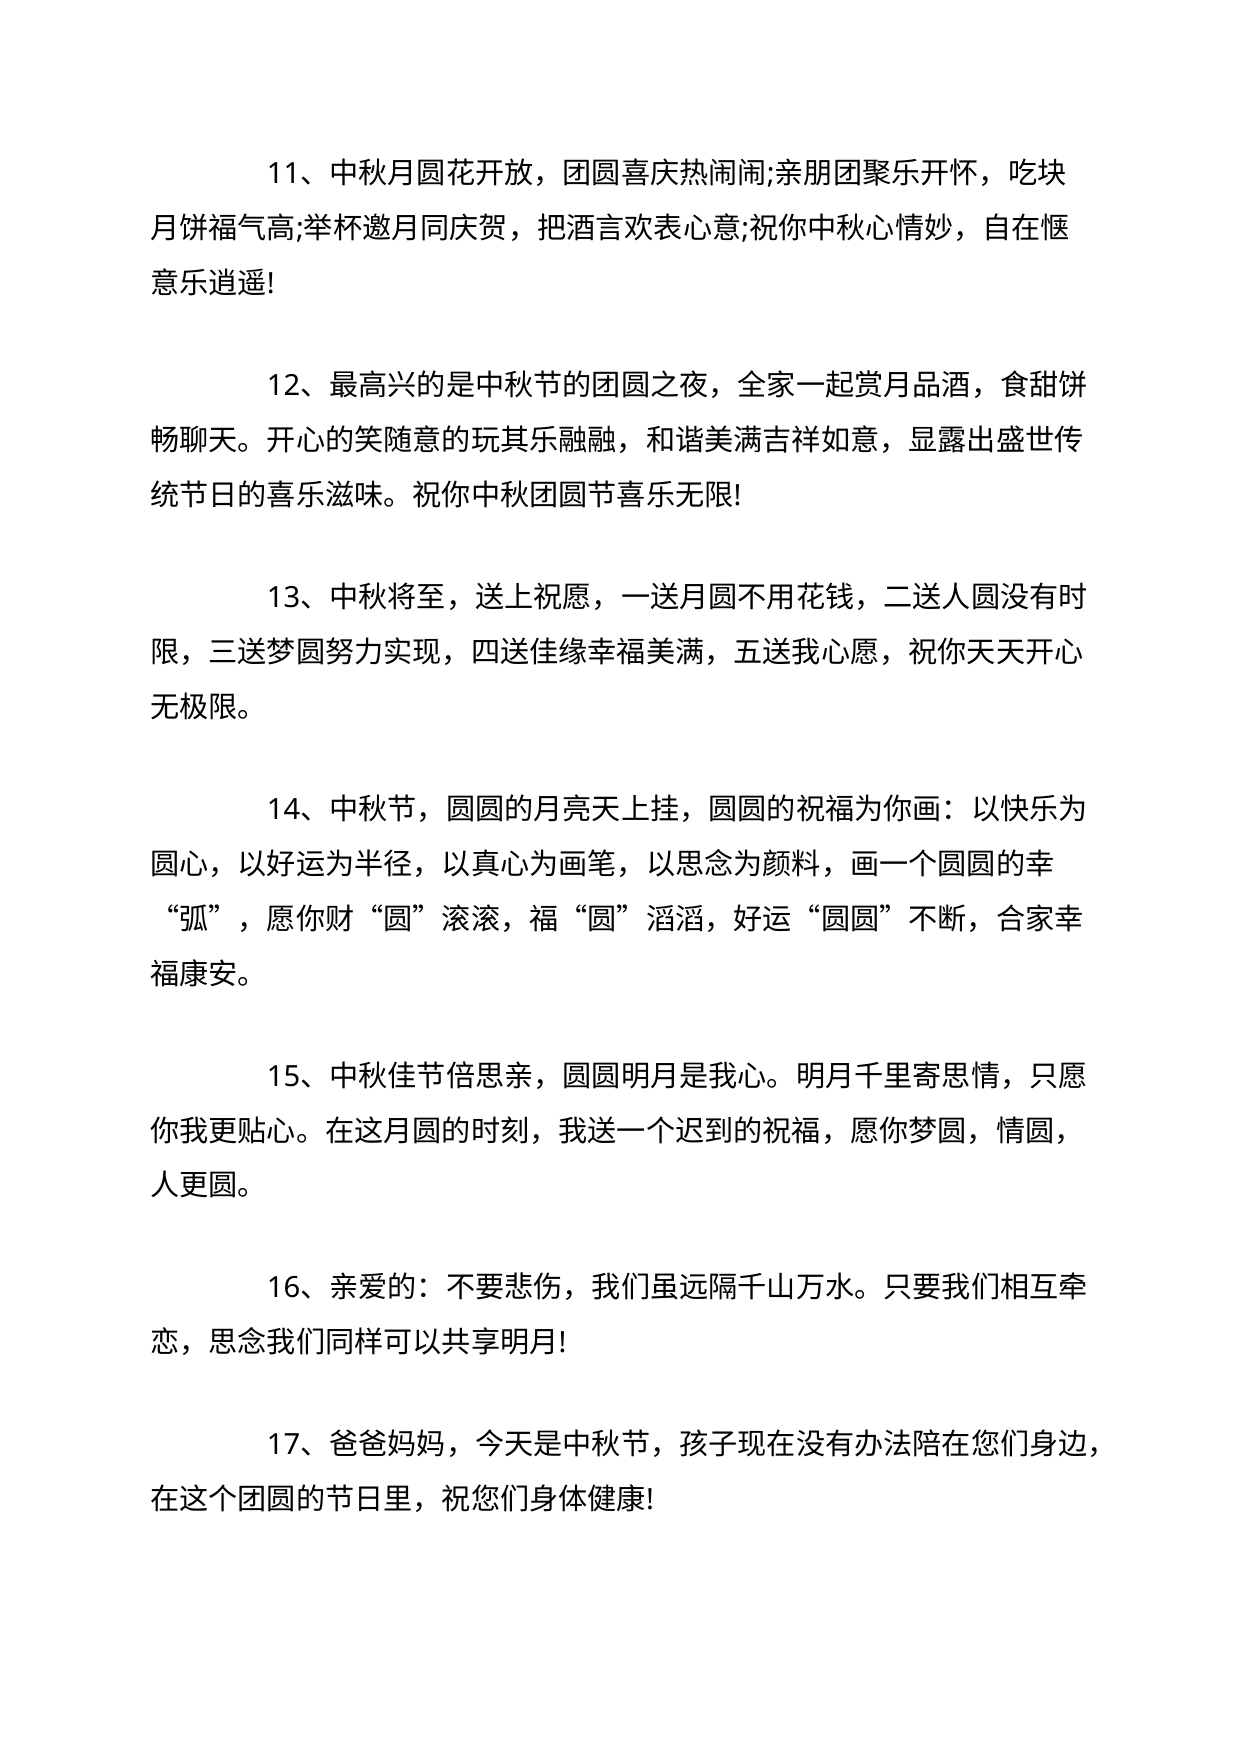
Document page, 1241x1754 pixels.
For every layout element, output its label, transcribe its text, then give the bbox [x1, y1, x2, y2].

text 17、爸爸妈妈，今天是中秋节，孩子现在没有办法陪在您们身边，在这个团圆的节日里，祝您们身体健康! [150, 1421, 1090, 1518]
text 11、中秋月圆花开放，团圆喜庆热闹闹;亲朋团聚乐开怀，吃块月饼福气高;举杯邀月同庆贺，把酒言欢表心意;祝你中秋心情妙，自在惬意乐逍遥! [150, 150, 1090, 302]
text 12、最高兴的是中秋节的团圆之夜，全家一起赏月品酒，食甜饼畅聊天。开心的笑随意的玩其乐融融，和谐美满吉祥如意，显露出盛世传统节日的喜乐滋味。祝你中秋团圆节喜乐无限! [150, 362, 1090, 514]
text 13、中秋将至，送上祝愿，一送月圆不用花钱，二送人圆没有时限，三送梦圆努力实现，四送佳缘幸福美满，五送我心愿，祝你天天开心无极限。 [150, 574, 1090, 726]
text 15、中秋佳节倍思亲，圆圆明月是我心。明月千里寄思情，只愿你我更贴心。在这月圆的时刻，我送一个迟到的祝福，愿你梦圆，情圆，人更圆。 [150, 1052, 1090, 1204]
text 14、中秋节，圆圆的月亮天上挂，圆圆的祝福为你画：以快乐为圆心，以好运为半径，以真心为画笔，以思念为颜料，画一个圆圆的幸“弧”，愿你财“圆”滚滚，福“圆”滔滔，好运“圆圆”不断，合家幸福康安。 [150, 786, 1090, 993]
text 16、亲爱的：不要悲伤，我们虽远隔千山万水。只要我们相互牵恋，思念我们同样可以共享明月! [150, 1264, 1090, 1361]
